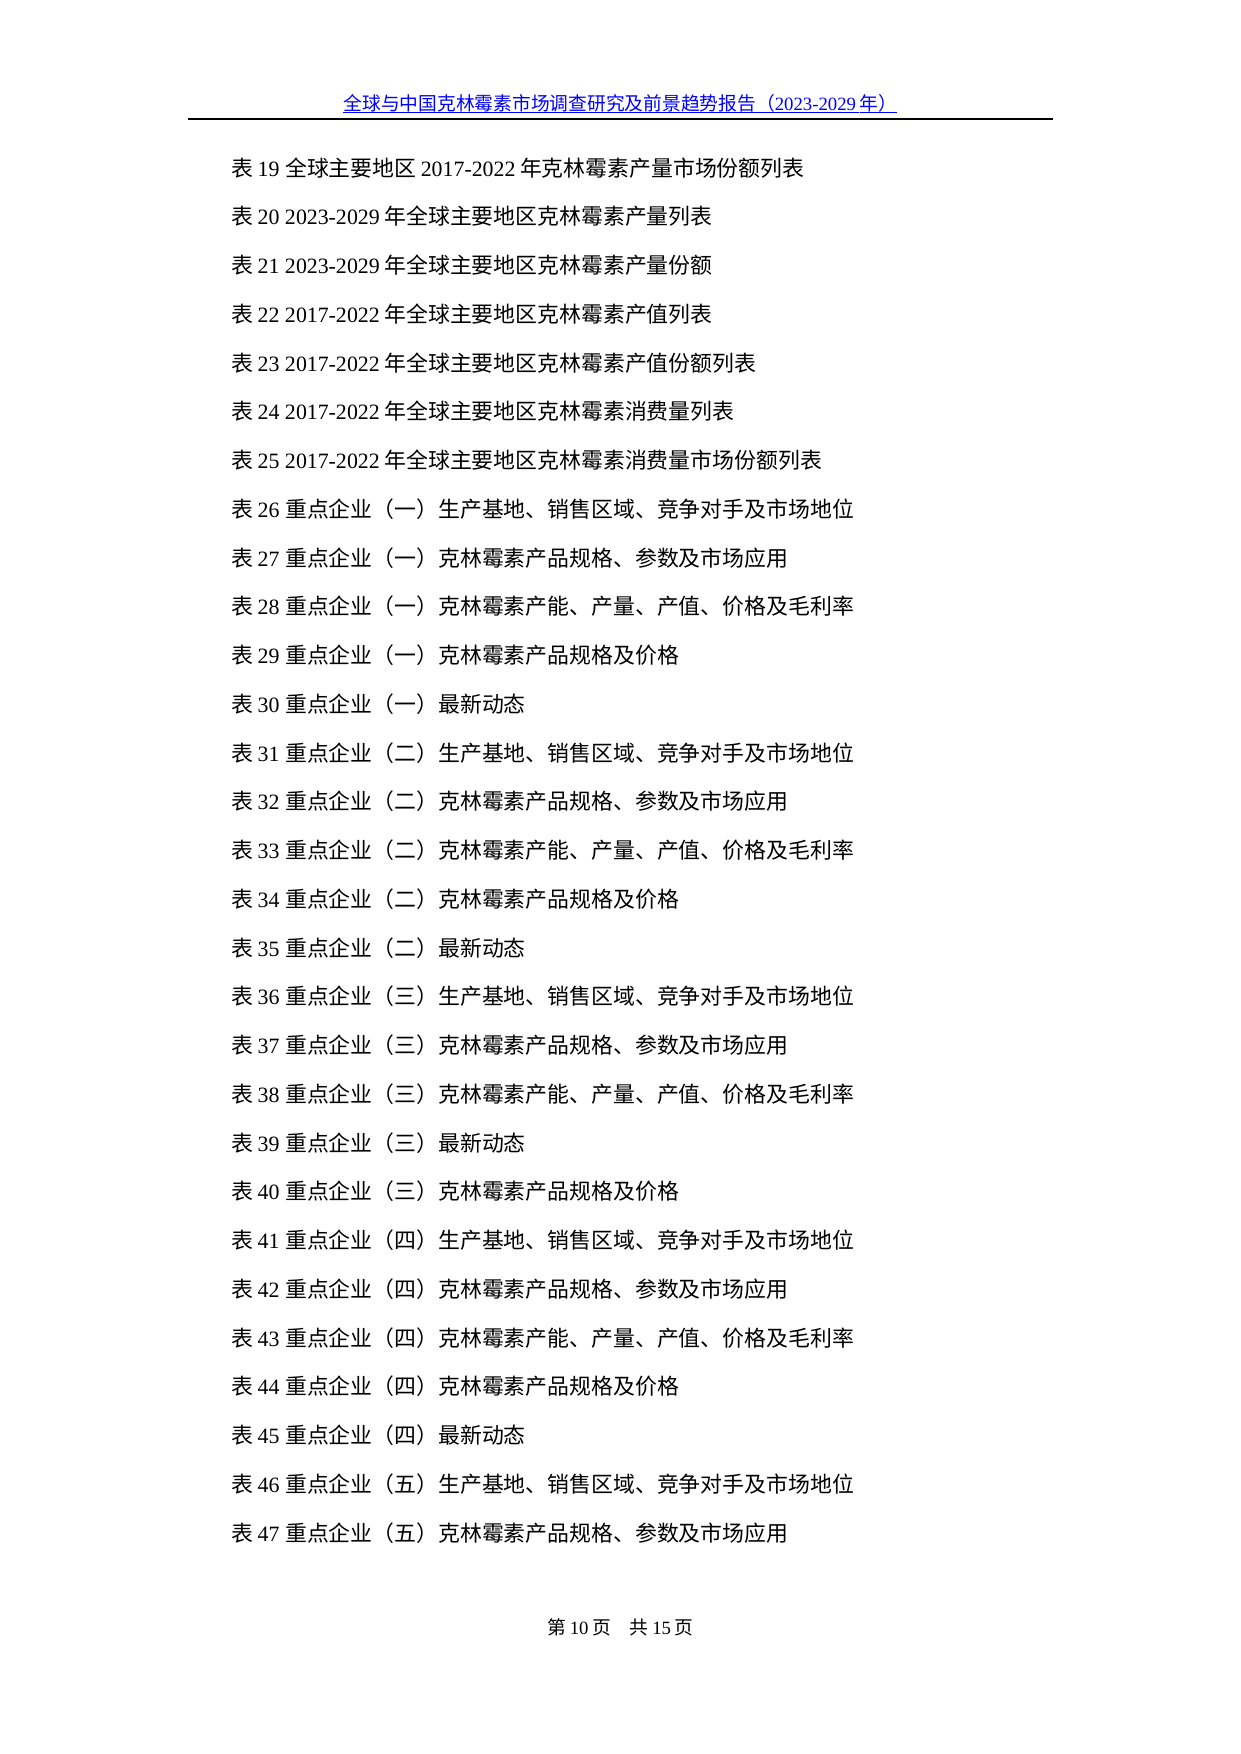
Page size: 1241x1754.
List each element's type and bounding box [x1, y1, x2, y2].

text [187, 150, 1053, 1548]
